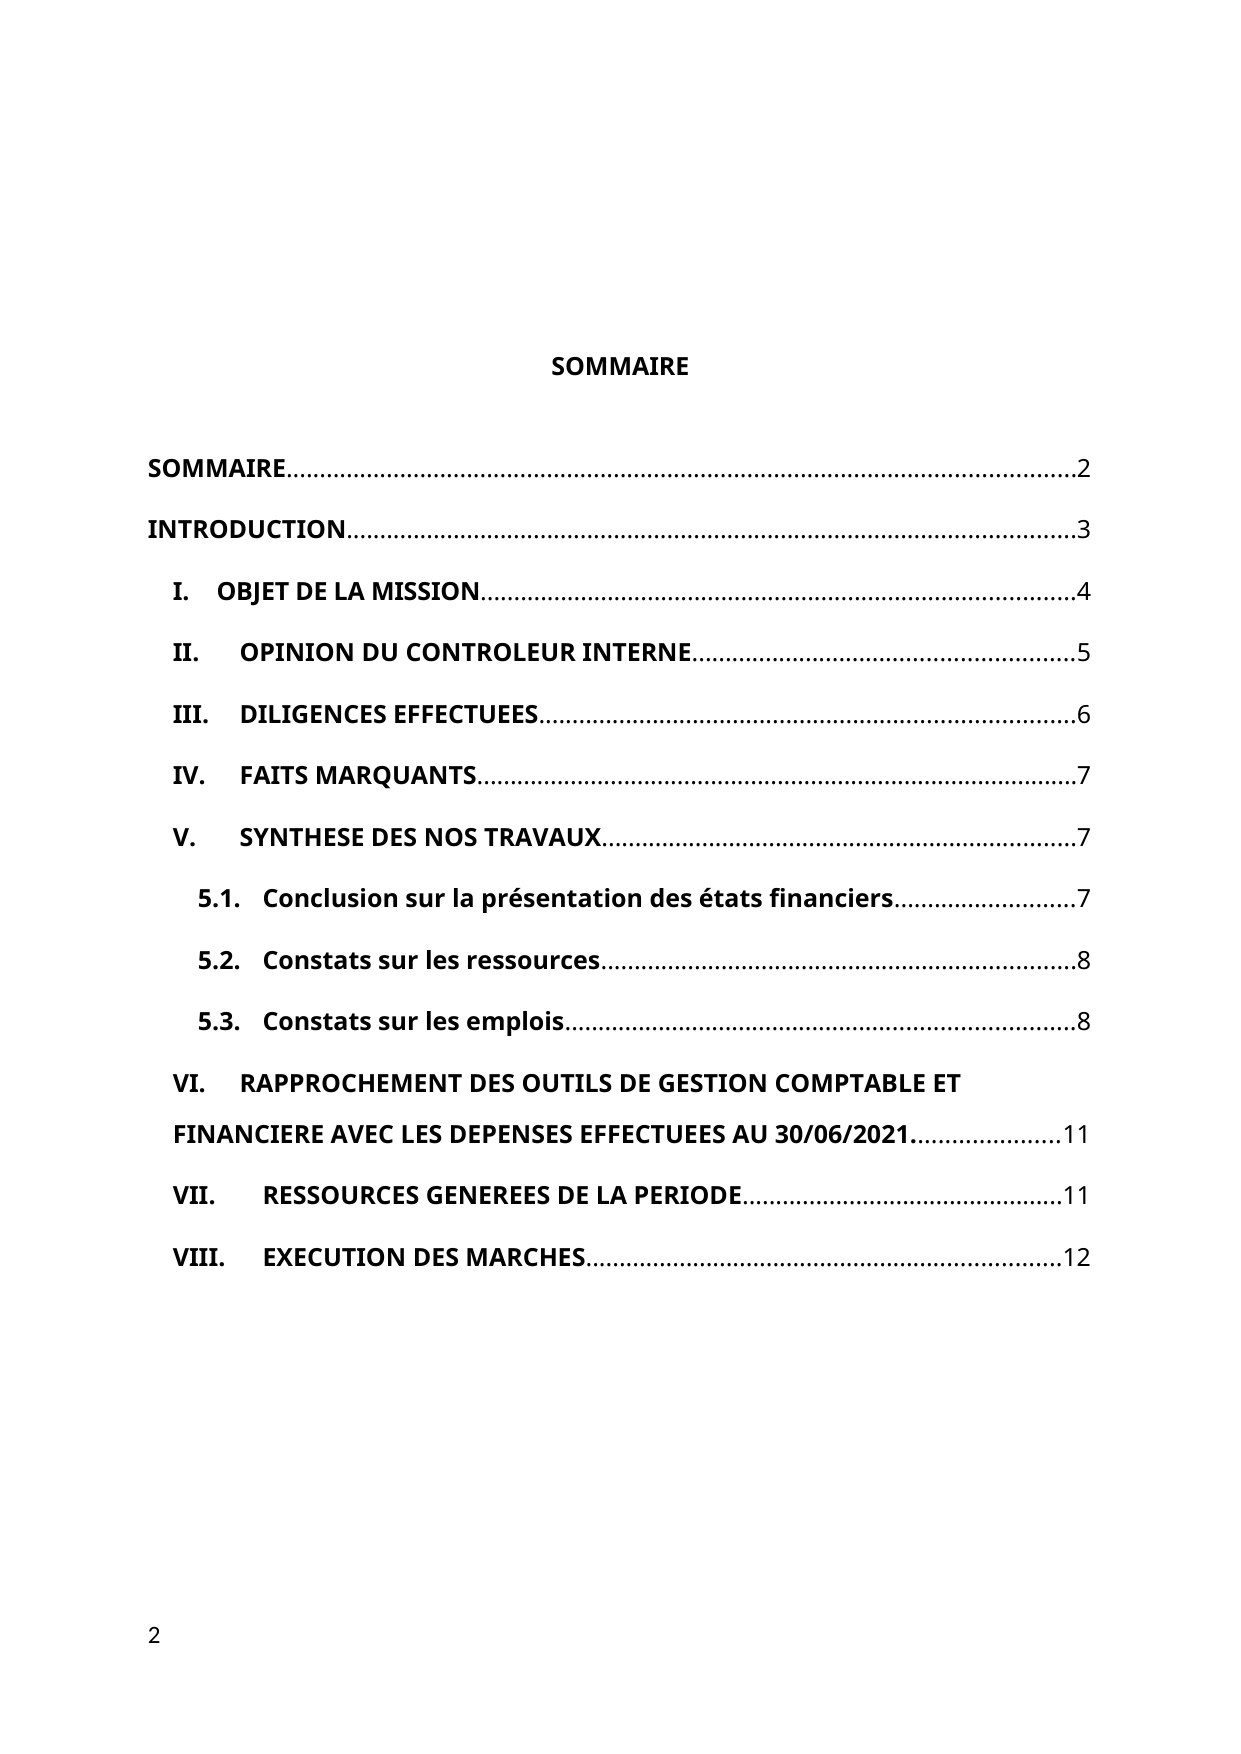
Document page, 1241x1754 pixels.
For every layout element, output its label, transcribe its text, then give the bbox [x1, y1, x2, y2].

text SOMMAIRE 2 [148, 451, 1093, 485]
text 5.1. Conclusion sur la présentation des états financiers 7 [198, 881, 1093, 915]
text 5.2. Constats sur les ressources 8 [198, 942, 1093, 976]
text SOMMAIRE [148, 348, 1093, 382]
text VI. RAPPROCHEMENT DES OUTILS DE GESTION COMPTABLE ET FINANCIERE AVEC LES DEPENSES EFFECTUEES AU 30/06/2021. 11 [173, 1065, 1093, 1150]
text VIII. EXECUTION DES MARCHES 12 [173, 1239, 1093, 1273]
text IV. FAITS MARQUANTS 7 [173, 758, 1093, 792]
text VII. RESSOURCES GENEREES DE LA PERIODE 11 [173, 1178, 1093, 1212]
text 5.3. Constats sur les emplois 8 [198, 1004, 1093, 1038]
text II. OPINION DU CONTROLEUR INTERNE 5 [173, 635, 1093, 669]
text V. SYNTHESE DES NOS TRAVAUX 7 [173, 819, 1093, 853]
text III. DILIGENCES EFFECTUEES 6 [173, 696, 1093, 731]
text I. OBJET DE LA MISSION 4 [173, 573, 1093, 608]
text INTRODUCTION 3 [148, 512, 1093, 546]
